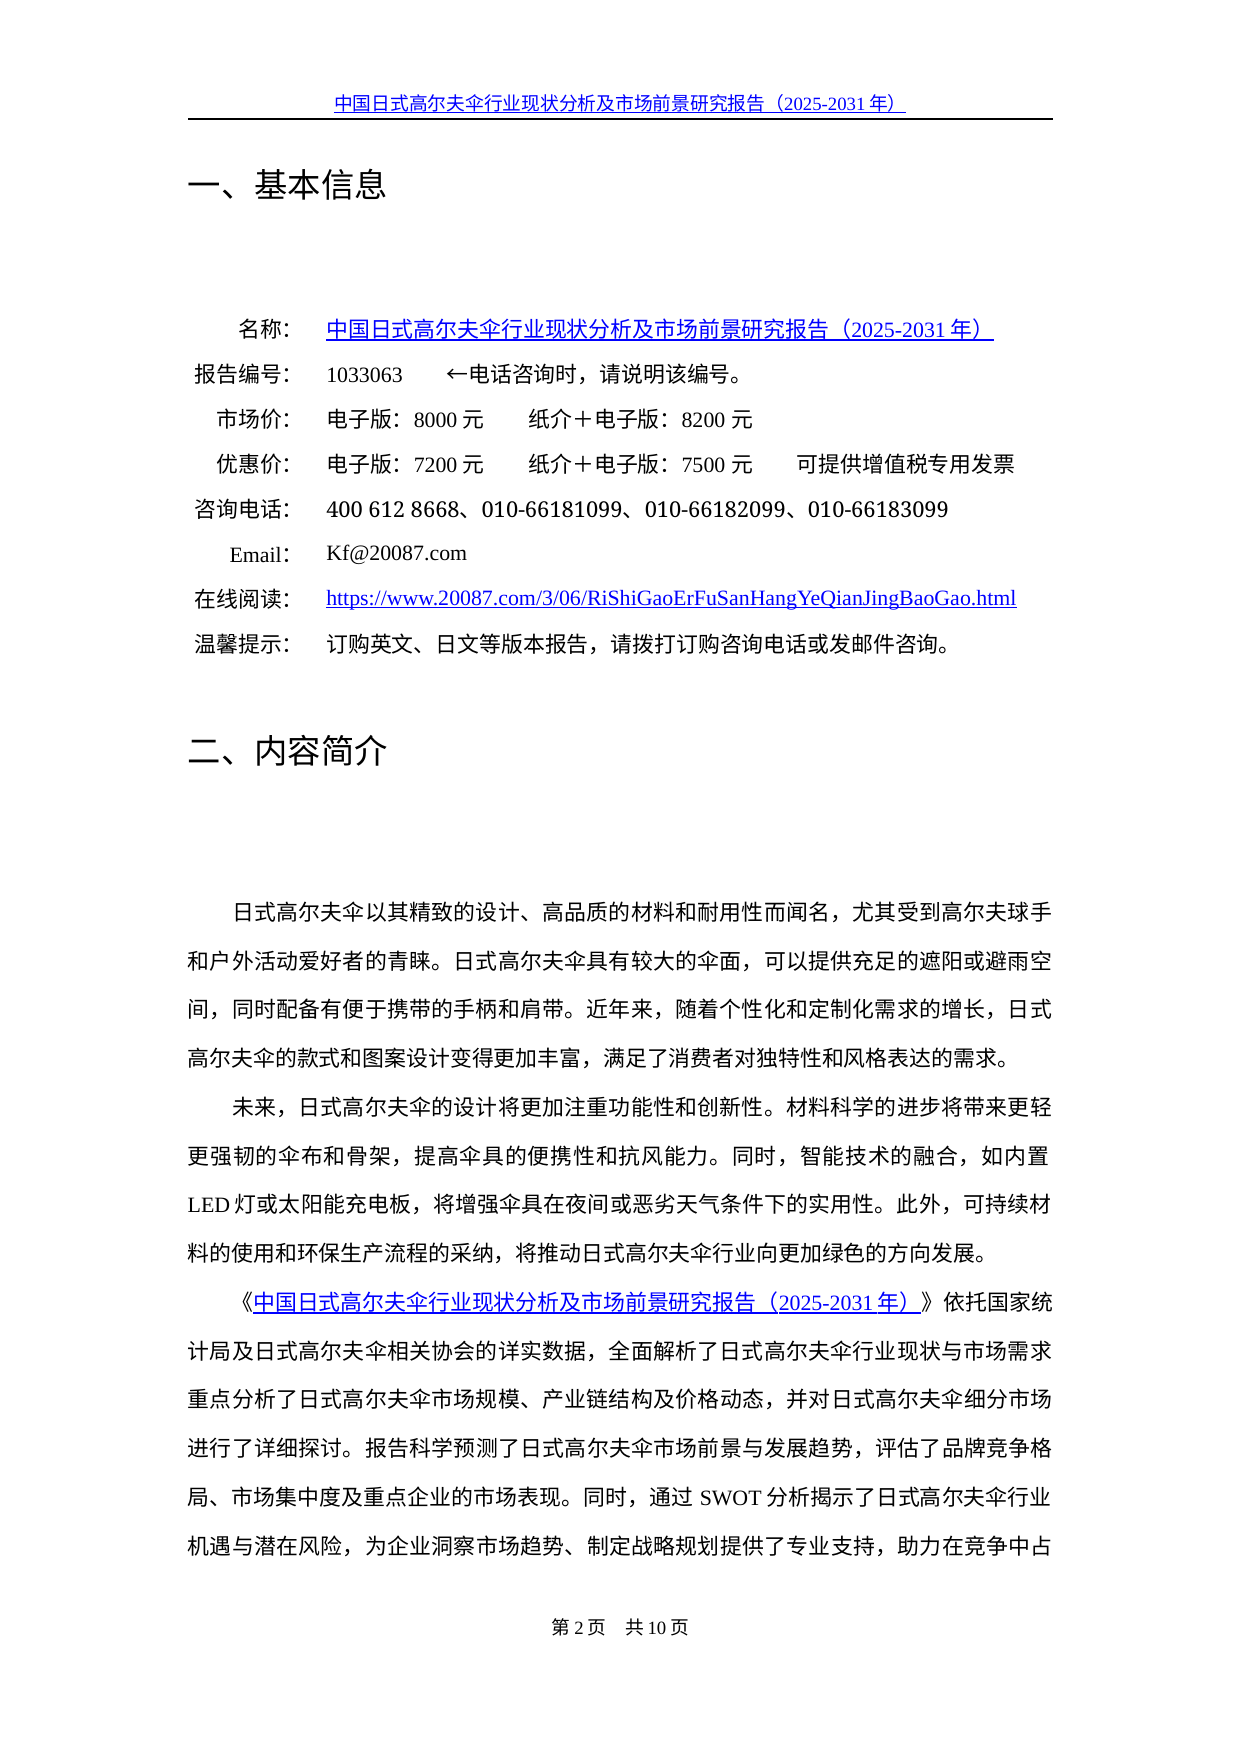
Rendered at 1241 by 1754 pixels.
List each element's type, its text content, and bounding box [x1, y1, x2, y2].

table_cell 报告编号： [167, 357, 315, 402]
table_cell 咨询电话： [167, 492, 315, 537]
table_header 中国日式高尔夫伞行业现状分析及市场前景研究报告（2025-2031年） [315, 312, 1073, 357]
table_cell 优惠价： [167, 447, 315, 492]
table_cell 温馨提示： [167, 627, 315, 672]
table_cell 电子版：8000 元 纸介＋电子版：8200 元 [315, 402, 1073, 447]
table_cell 在线阅读： [167, 582, 315, 627]
table_cell 电子版：7200 元 纸介＋电子版：7500 元 可提供增值税专用发票 [315, 447, 1073, 492]
table_cell 订购英文、日文等版本报告，请拨打订购咨询电话或发邮件咨询。 [315, 627, 1073, 672]
title 二、内容简介 [187, 717, 1053, 782]
table_cell Kf@20087.com [315, 537, 1073, 582]
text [187, 894, 1053, 1561]
table_cell [315, 582, 1073, 627]
table_cell Email： [167, 537, 315, 582]
table_header 名称： [167, 312, 315, 357]
table_cell 400 612 8668、010-66181099、010-66182099、010-66183099 [315, 492, 1073, 537]
title 一、基本信息 [187, 150, 1053, 215]
table_cell 1033063 ←电话咨询时，请说明该编号。 [315, 357, 1073, 402]
table_cell 市场价： [167, 402, 315, 447]
